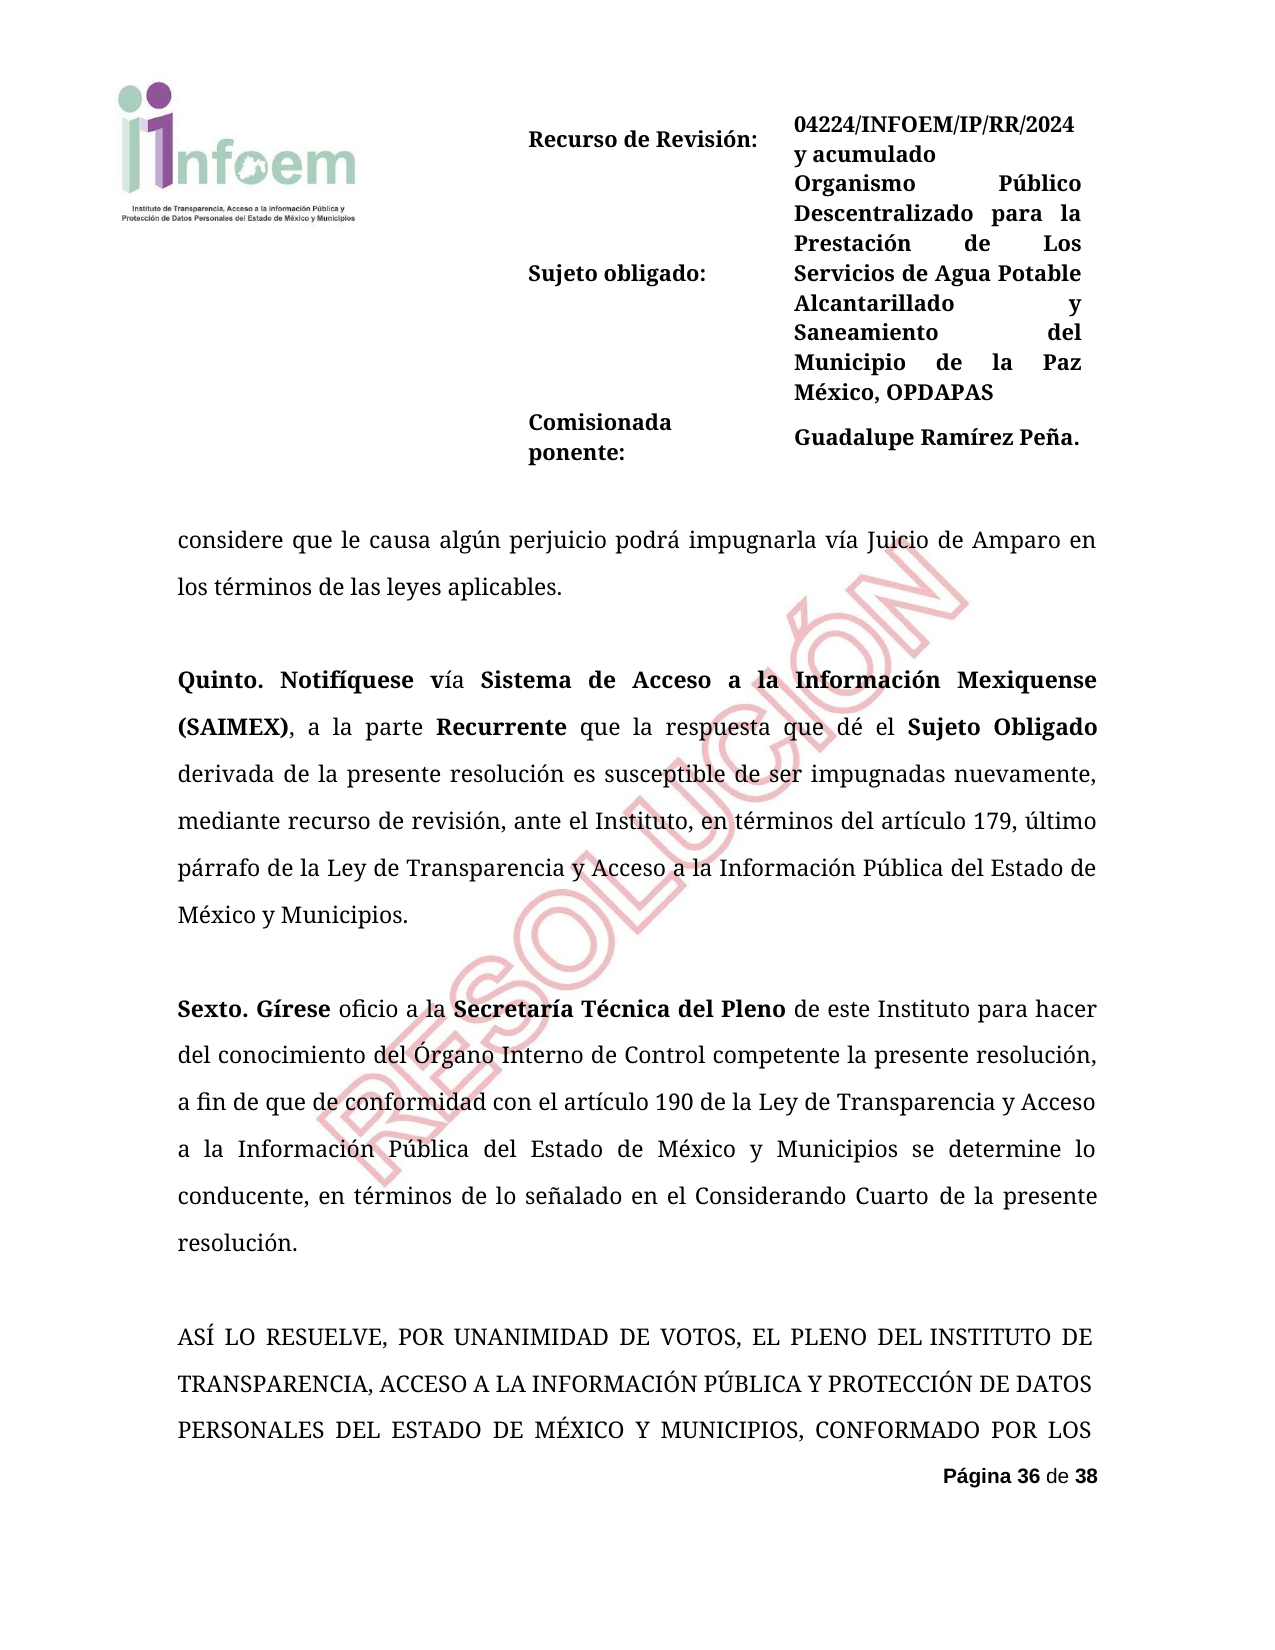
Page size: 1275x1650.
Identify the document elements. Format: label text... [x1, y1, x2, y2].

text Quinto. Notifíquese vía Sistema de Acceso a la Información Mexiquense (SAIMEX), a la parte Recurrente que la respuesta que dé el Sujeto Obligado derivada de la presente resolución es susceptible de ser impugnadas nuevamente, mediante recurso de revisión, ante el Instituto, en términos del artículo 179, último párrafo de la Ley de Transparencia y Acceso a la Información Pública del Estado de México y Municipios. [177, 664, 1098, 930]
text ASÍ LO RESUELVE, POR UNANIMIDAD DE VOTOS, EL PLENO DEL INSTITUTO DE TRANSPARENCIA, ACCESO A LA INFORMACIÓN PÚBLICA Y PROTECCIÓN DE DATOS PERSONALES DEL ESTADO DE MÉXICO Y MUNICIPIOS, CONFORMADO POR LOS COMISIONADOS JOSÉ MARTÍNEZ VILCHIS, MARÍA DEL ROSARIO MEJÍA AYALA, SHARON CRISTINA MORALES MARTÍNEZ, LUIS GUSTAVO PARRA NORIEGA Y GUADALUPE RAMÍREZ PEÑA; EN LA VIGÉSIMA OCTAVA SESIÓN ORDINARIA CELEBRADA EL CATORCE DE AGOSTO DE DOS MIL VEINTICUATRO, ANTE EL SECRETARIO TÉCNICO DEL PLENO ALEXIS TAPIA RAMÍREZ [177, 1321, 1093, 1446]
text Sexto. Gírese oficio a la Secretaría Técnica del Pleno de este Instituto para hacer del conocimiento del Órgano Interno de Control competente la presente resolución, a fin de que de conformidad con el artículo 190 de la Ley de Transparencia y Acceso a la Información Pública del Estado de México y Municipios se determine lo conducente, en términos de lo señalado en el Considerando Cuarto de la presente resolución. [177, 993, 1098, 1258]
text Cuarto. Notifíquese, vía Sistema de Acceso a la Información Mexiquense (SAIMEX), a la parte Recurrente la presente resolución, así como, que de conformidad con lo establecido en el artículo 196 de la Ley de Transparencia y Acceso a la Información Pública del Estado de México y Municipios, en caso de que considere que le causa algún perjuicio podrá impugnarla vía Juicio de Amparo en los términos de las leyes aplicables. [177, 524, 1098, 602]
picture [0, 22, 1253, 1650]
